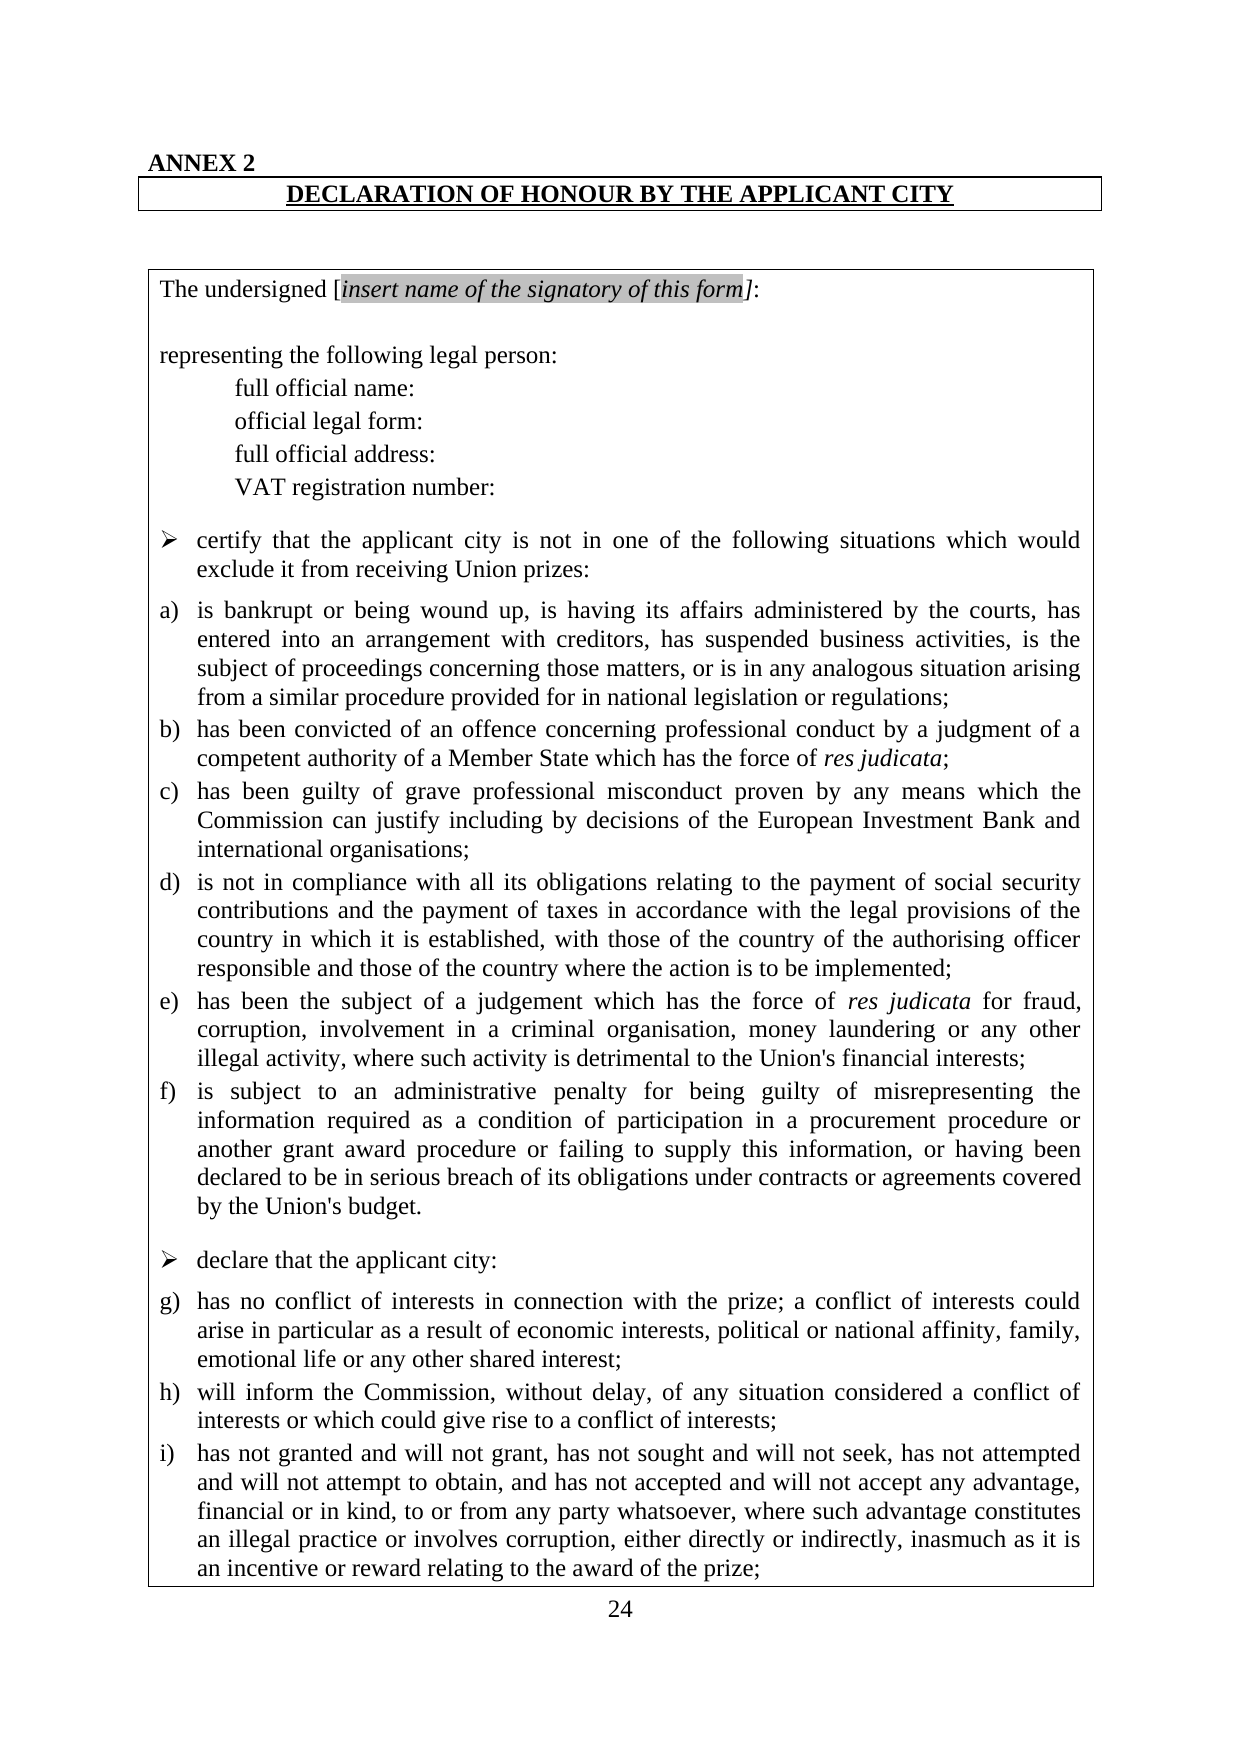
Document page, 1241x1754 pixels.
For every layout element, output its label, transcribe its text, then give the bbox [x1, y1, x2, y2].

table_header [149, 270, 1093, 1586]
text DECLARATION OF HONOUR BY THE APPLICANT CITY [139, 178, 1101, 210]
text ANNEX 2 [148, 148, 1093, 176]
